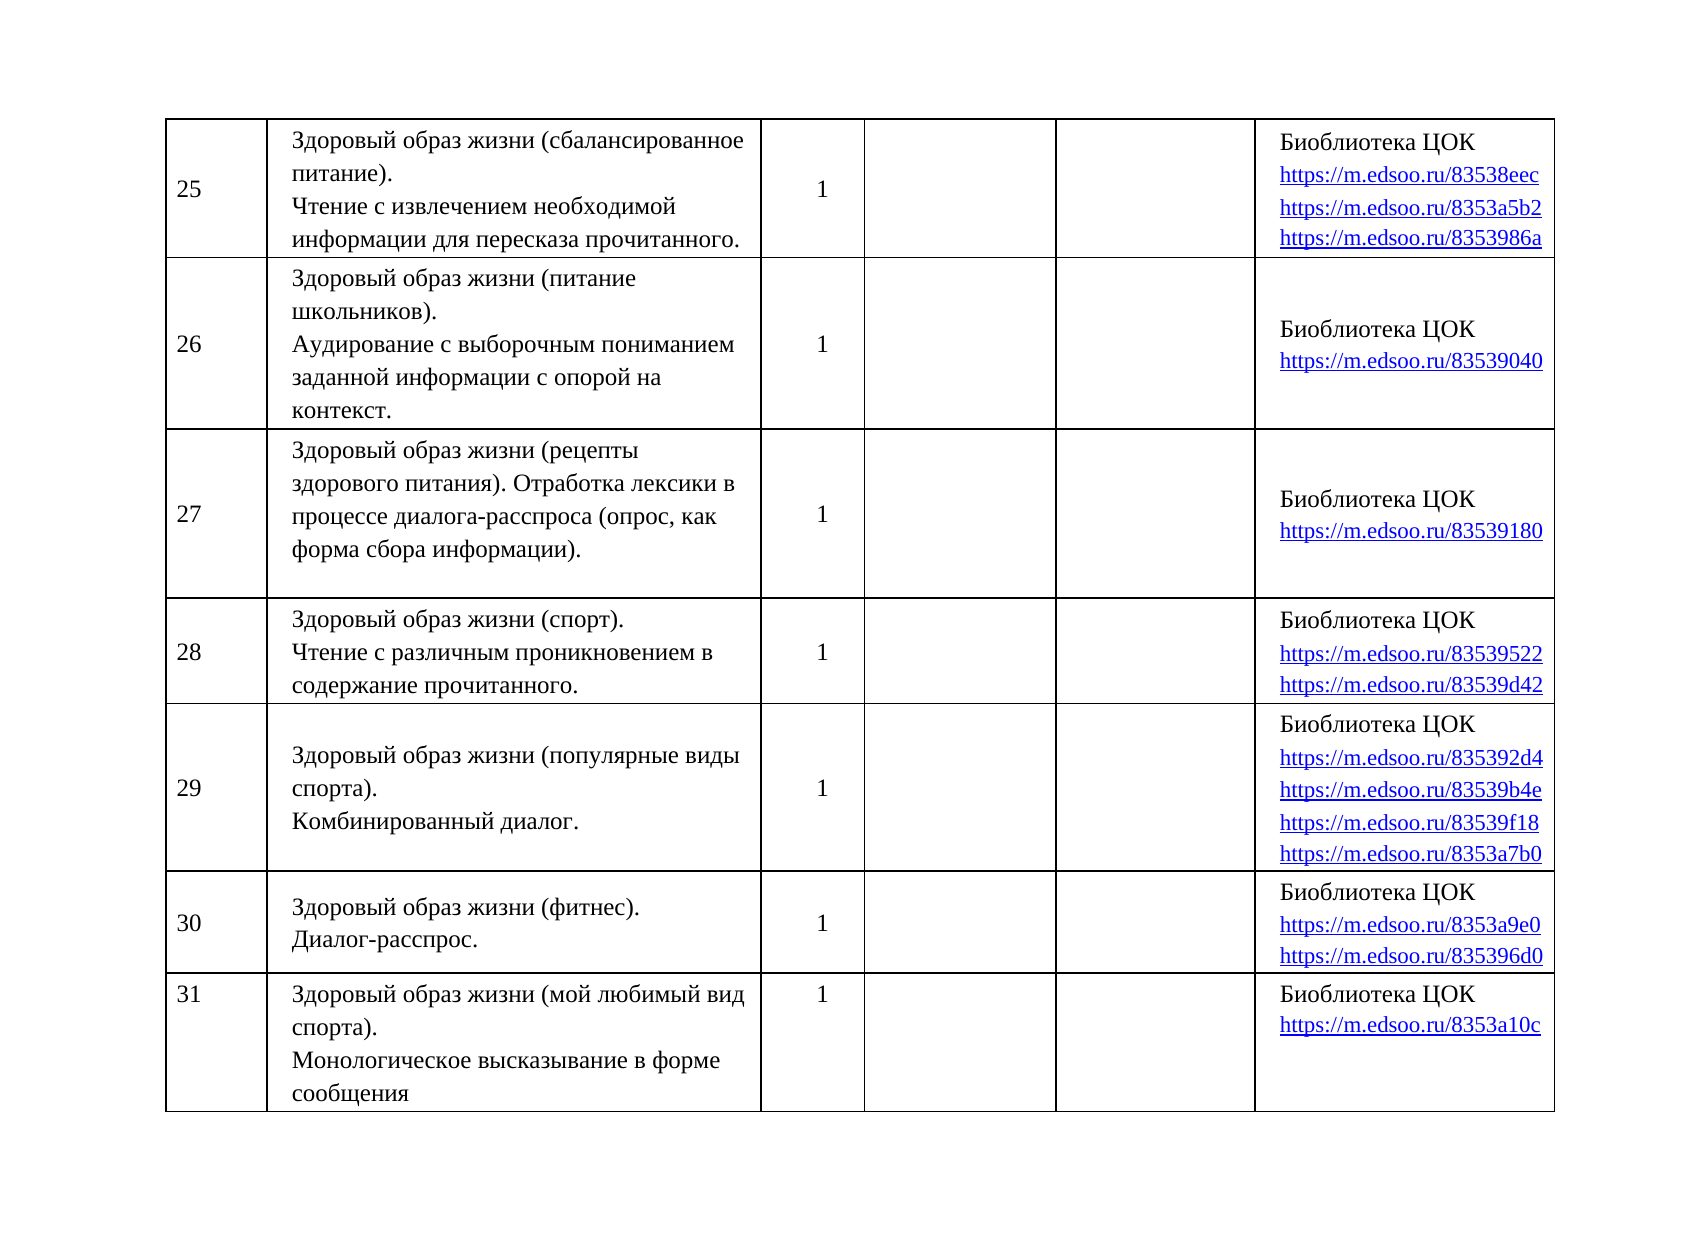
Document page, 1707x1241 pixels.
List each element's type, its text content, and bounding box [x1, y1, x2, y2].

table_cell 31 [167, 974, 266, 1111]
table_cell [1057, 704, 1254, 870]
table_cell 25 [167, 120, 266, 257]
table_cell Здоровый образ жизни (питание школьников). Аудирование с выборочным пониманием заданной информации с опорой на контекст. [268, 258, 760, 428]
table_cell Здоровый образ жизни (сбалансированное питание). Чтение с извлечением необходимой информации для пересказа прочитанного. [268, 120, 760, 257]
table_cell [865, 430, 1055, 597]
table_cell [1057, 599, 1254, 702]
table_cell Биоблиотека ЦОК https://m.edsoo.ru/83539040 [1256, 258, 1554, 428]
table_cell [1256, 974, 1554, 1111]
table_cell [865, 599, 1055, 702]
table_cell 1 [762, 258, 864, 428]
table_cell 29 [167, 704, 266, 870]
table_cell 1 [762, 974, 864, 1111]
table_cell 1 [762, 120, 864, 257]
table_cell 30 [167, 872, 266, 972]
table_cell 1 [762, 872, 864, 972]
table_cell [1057, 872, 1254, 972]
table_cell Здоровый образ жизни (популярные виды спорта). Комбинированный диалог. [268, 704, 760, 870]
table_cell [865, 974, 1055, 1111]
table_cell Биоблиотека ЦОК https://m.edsoo.ru/8353a9e0 https://m.edsoo.ru/835396d0 [1256, 872, 1554, 972]
table_cell Здоровый образ жизни (фитнес). Диалог-расспрос. [268, 872, 760, 972]
table_cell [865, 704, 1055, 870]
table_cell 1 [762, 430, 864, 597]
table_cell Биоблиотека ЦОК https://m.edsoo.ru/83539180 [1256, 430, 1554, 597]
table_cell Биоблиотека ЦОК https://m.edsoo.ru/83538eec https://m.edsoo.ru/8353a5b2 https://m.edsoo.ru/8353986a [1256, 120, 1554, 257]
table_cell [1057, 974, 1254, 1111]
table_cell 28 [167, 599, 266, 702]
table_cell Биоблиотека ЦОК https://m.edsoo.ru/83539522 https://m.edsoo.ru/83539d42 [1256, 599, 1554, 702]
table_cell [1057, 430, 1254, 597]
table_cell 1 [762, 599, 864, 702]
table_cell 1 [762, 704, 864, 870]
table_cell Здоровый образ жизни (рецепты здорового питания). Отработка лексики в процессе диалога-расспроса (опрос, как форма сбора информации). [268, 430, 760, 597]
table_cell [268, 974, 760, 1111]
table_cell [1057, 258, 1254, 428]
table_cell Здоровый образ жизни (спорт). Чтение с различным проникновением в содержание прочитанного. [268, 599, 760, 702]
table_cell [865, 872, 1055, 972]
table_cell [865, 258, 1055, 428]
table_cell [865, 120, 1055, 257]
table_cell Биоблиотека ЦОК https://m.edsoo.ru/835392d4 https://m.edsoo.ru/83539b4e https://m.edsoo.ru/83539f18 https://m.edsoo.ru/8353a7b0 [1256, 704, 1554, 870]
table_cell [1057, 120, 1254, 257]
table_cell 26 [167, 258, 266, 428]
table_cell 27 [167, 430, 266, 597]
